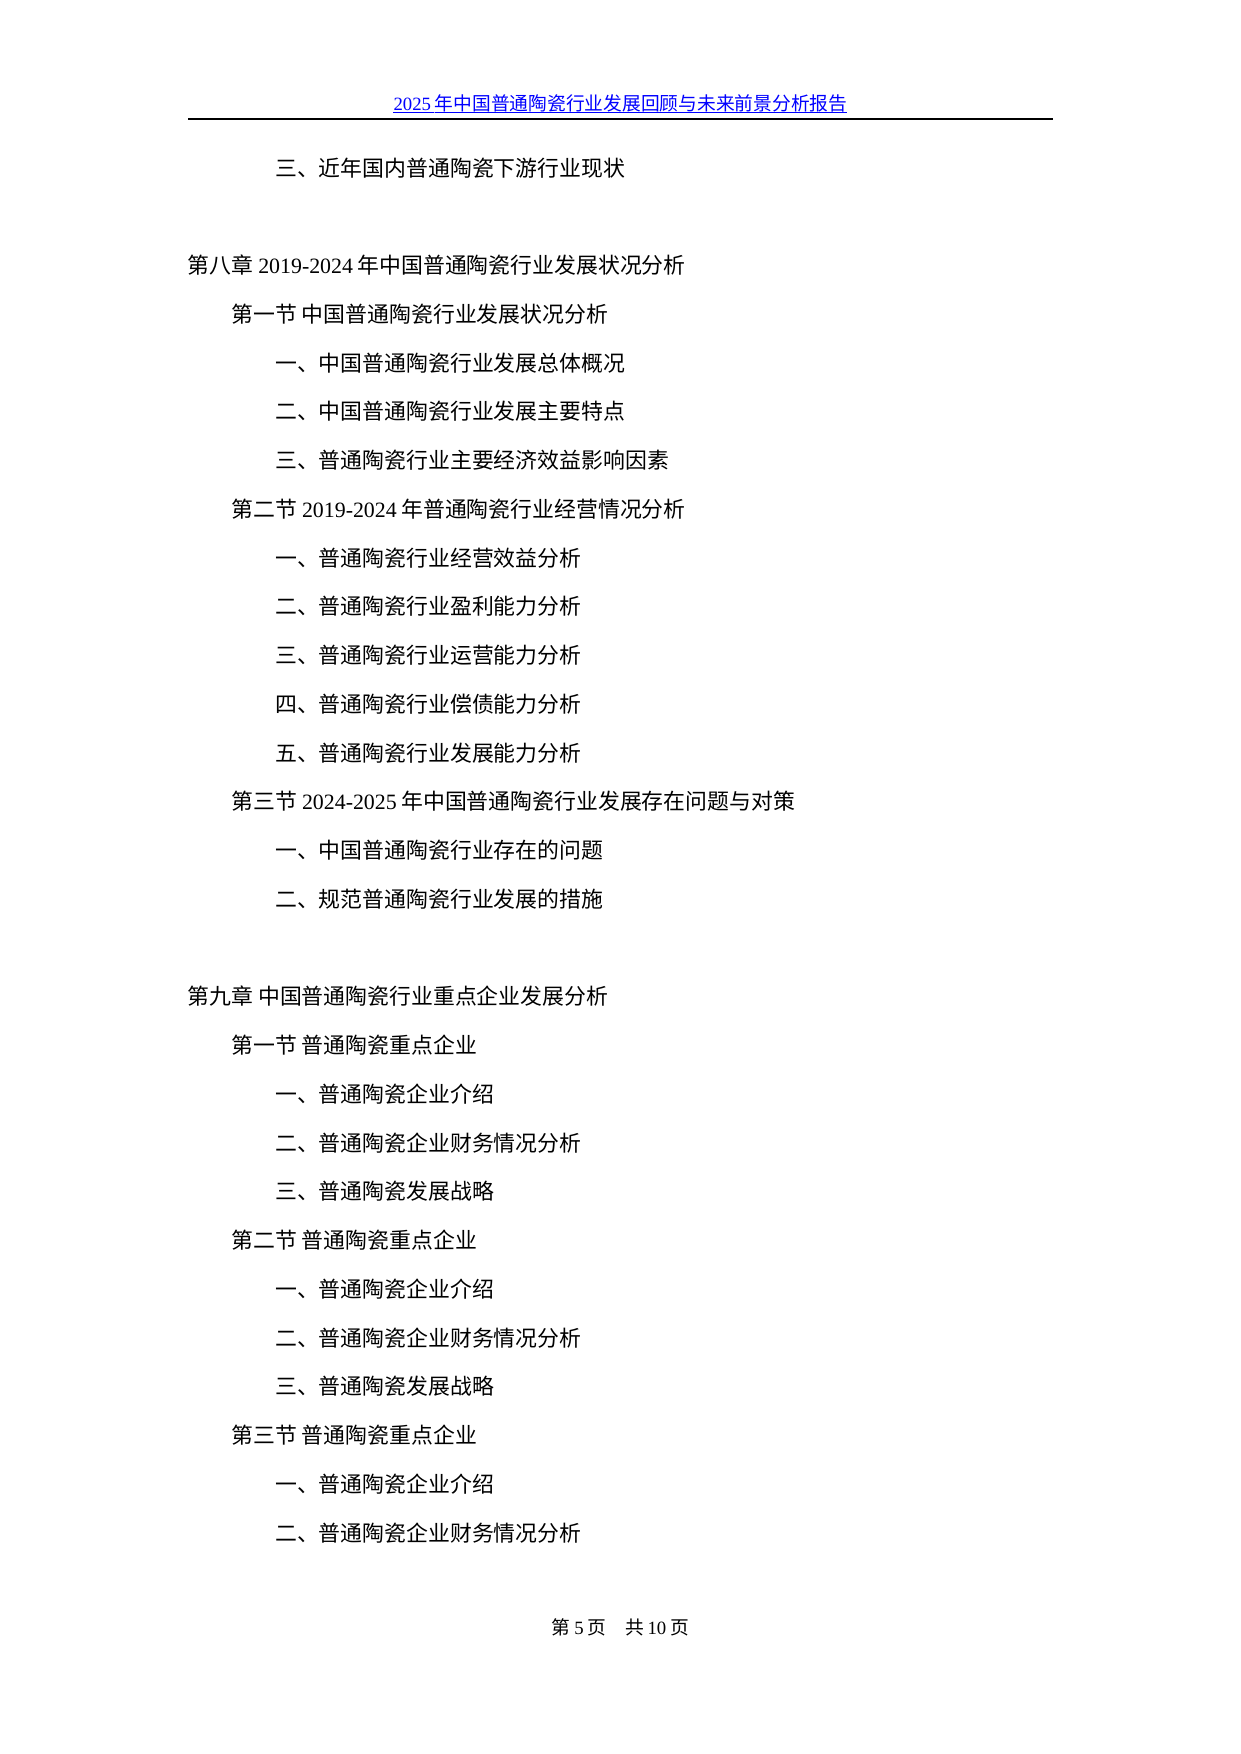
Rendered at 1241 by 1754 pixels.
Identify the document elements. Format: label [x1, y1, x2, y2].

text [187, 150, 1053, 1548]
